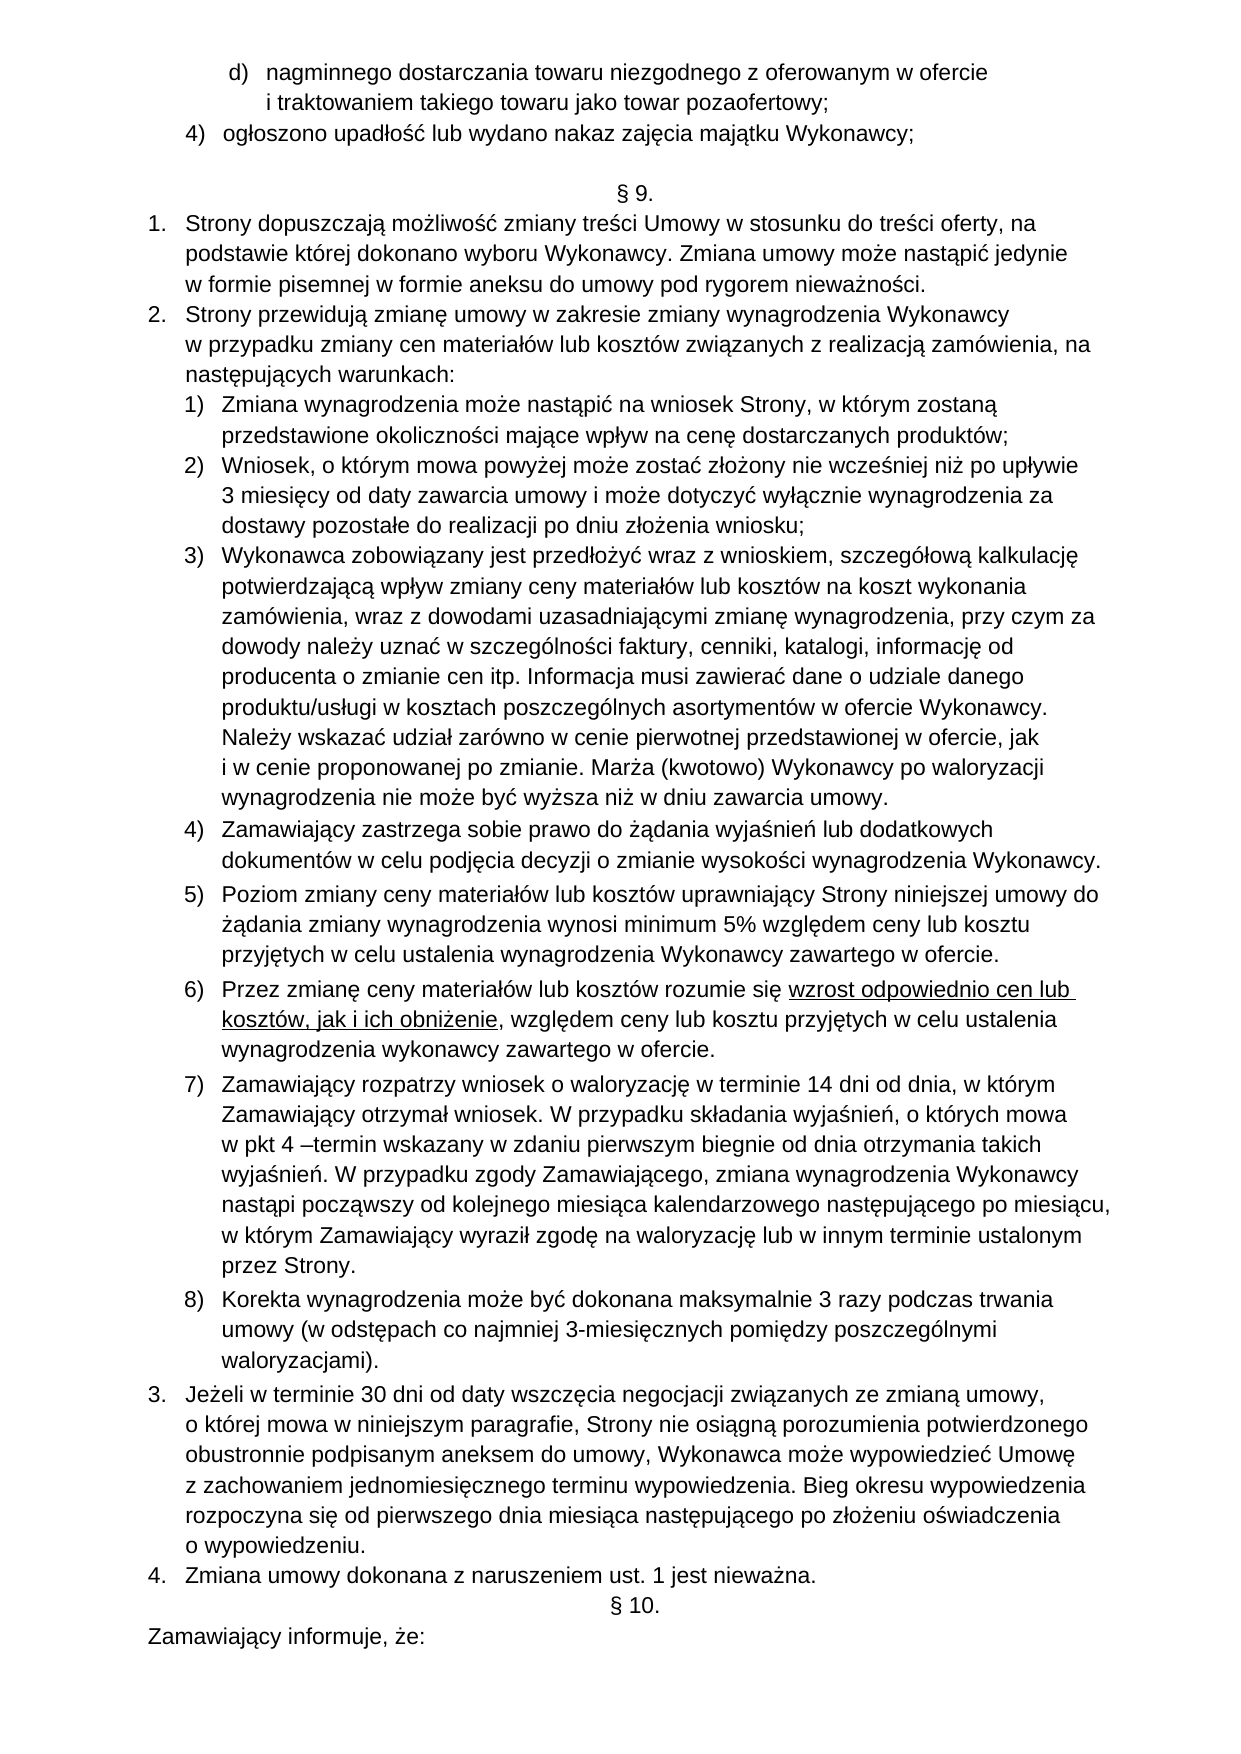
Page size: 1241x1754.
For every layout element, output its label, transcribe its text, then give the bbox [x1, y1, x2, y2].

list Strony przewidują zmianę umowy w zakresie zmiany wynagrodzenia Wykonawcy w przypadku zmiany cen materiałów lub kosztów związanych z realizacją zamówienia, na następujących warunkach: [148, 301, 1122, 387]
list Zmiana umowy dokonana z naruszeniem ust. 1 jest nieważna. [148, 1562, 1122, 1588]
list Zamawiający rozpatrzy wniosek o waloryzację w terminie 14 dni od dnia, w którym Zamawiający otrzymał wniosek. W przypadku składania wyjaśnień, o których mowa w pkt 4 –termin wskazany w zdaniu pierwszym biegnie od dnia otrzymania takich wyjaśnień. W przypadku zgody Zamawiającego, zmiana wynagrodzenia Wykonawcy nastąpi począwszy od kolejnego miesiąca kalendarzowego następującego po miesiącu, w którym Zamawiający wyraził zgodę na waloryzację lub w innym terminie ustalonym przez Strony. [184, 1071, 1122, 1278]
list Jeżeli w terminie 30 dni od daty wszczęcia negocjacji związanych ze zmianą umowy, o której mowa w niniejszym paragrafie, Strony nie osiągną porozumienia potwierdzonego obustronnie podpisanym aneksem do umowy, Wykonawca może wypowiedzieć Umowę z zachowaniem jednomiesięcznego terminu wypowiedzenia. Bieg okresu wypowiedzenia rozpoczyna się od pierwszego dnia miesiąca następującego po złożeniu oświadczenia o wypowiedzeniu. [148, 1381, 1122, 1558]
list ogłoszono upadłość lub wydano nakaz zajęcia majątku Wykonawcy; [185, 119, 1122, 146]
text Zamawiający informuje, że: [148, 1623, 1122, 1649]
list nagminnego dostarczania towaru niezgodnego z oferowanym w ofercie i traktowaniem takiego towaru jako towar pozaofertowy; [228, 59, 1122, 116]
list Wniosek, o którym mowa powyżej może zostać złożony nie wcześniej niż po upływie 3 miesięcy od daty zawarcia umowy i może dotyczyć wyłącznie wynagrodzenia za dostawy pozostałe do realizacji po dniu złożenia wniosku; [184, 452, 1122, 538]
list Zmiana wynagrodzenia może nastąpić na wniosek Strony, w którym zostaną przedstawione okoliczności mające wpływ na cenę dostarczanych produktów; [184, 391, 1122, 448]
list Poziom zmiany ceny materiałów lub kosztów uprawniający Strony niniejszej umowy do żądania zmiany wynagrodzenia wynosi minimum 5% względem ceny lub kosztu przyjętych w celu ustalenia wynagrodzenia Wykonawcy zawartego w ofercie. [184, 881, 1122, 968]
list Wykonawca zobowiązany jest przedłożyć wraz z wnioskiem, szczegółową kalkulację potwierdzającą wpływ zmiany ceny materiałów lub kosztów na koszt wykonania zamówienia, wraz z dowodami uzasadniającymi zmianę wynagrodzenia, przy czym za dowody należy uznać w szczególności faktury, cenniki, katalogi, informację od producenta o zmianie cen itp. Informacja musi zawierać dane o udziale danego produktu/usługi w kosztach poszczególnych asortymentów w ofercie Wykonawcy. Należy wskazać udział zarówno w cenie pierwotnej przedstawionej w ofercie, jak i w cenie proponowanej po zmianie. Marża (kwotowo) Wykonawcy po waloryzacji wynagrodzenia nie może być wyższa niż w dniu zawarcia umowy. [184, 542, 1122, 810]
list Zamawiający zastrzega sobie prawo do żądania wyjaśnień lub dodatkowych dokumentów w celu podjęcia decyzji o zmianie wysokości wynagrodzenia Wykonawcy. [184, 816, 1122, 873]
text § 10. [148, 1592, 1122, 1619]
list Korekta wynagrodzenia może być dokonana maksymalnie 3 razy podczas trwania umowy (w odstępach co najmniej 3-miesięcznych pomiędzy poszczególnymi waloryzacjami). [184, 1286, 1122, 1373]
list Przez zmianę ceny materiałów lub kosztów rozumie się wzrost odpowiednio cen lub kosztów, jak i ich obniżenie, względem ceny lub kosztu przyjętych w celu ustalenia wynagrodzenia wykonawcy zawartego w ofercie. [184, 976, 1122, 1062]
text § 9. [148, 180, 1122, 206]
list Strony dopuszczają możliwość zmiany treści Umowy w stosunku do treści oferty, na podstawie której dokonano wyboru Wykonawcy. Zmiana umowy może nastąpić jedynie w formie pisemnej w formie aneksu do umowy pod rygorem nieważności. [148, 210, 1122, 297]
